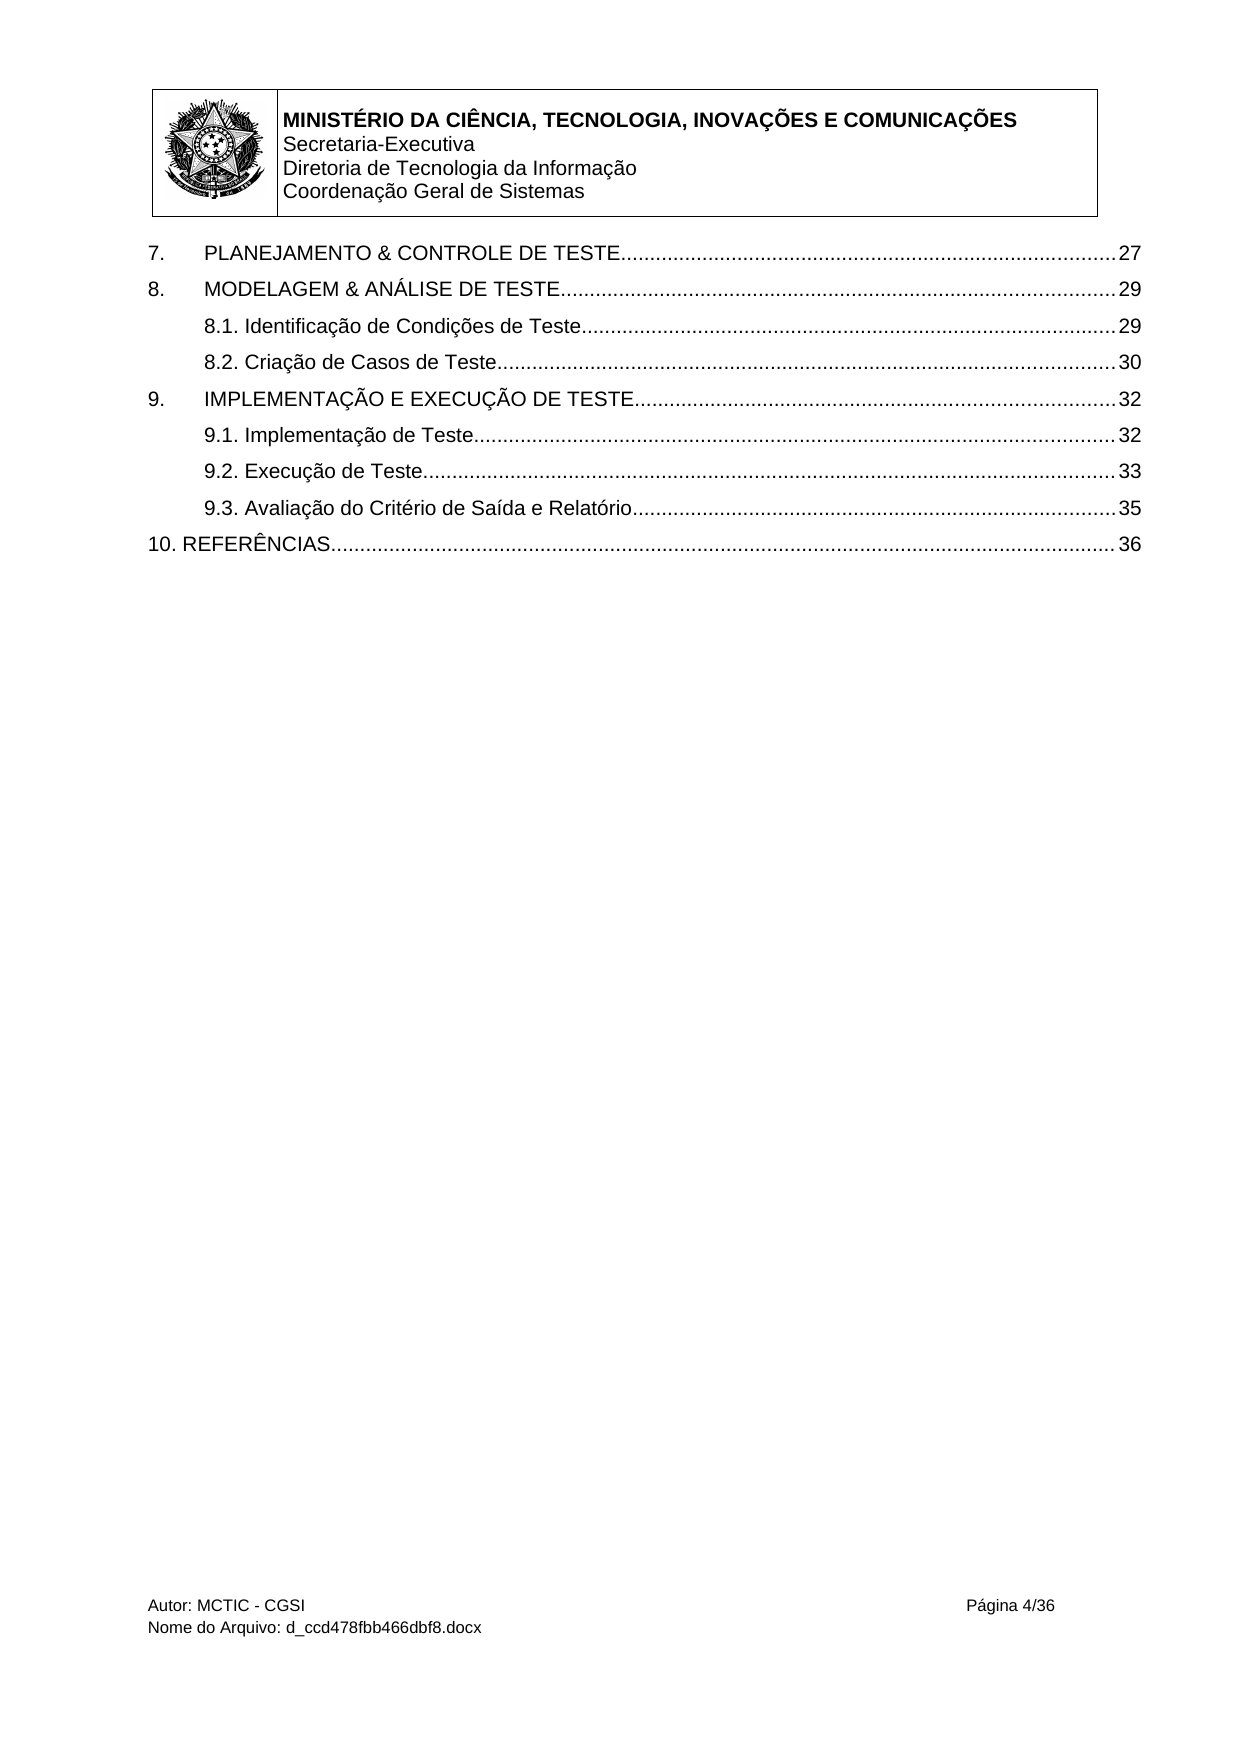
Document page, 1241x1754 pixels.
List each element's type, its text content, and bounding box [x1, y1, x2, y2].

text 9.1. Implementação de Teste 32 [204, 423, 1093, 447]
text 8. Modelagem & Análise de Teste 29 [148, 277, 1093, 301]
text 8.2. Criação de Casos de Teste 30 [204, 350, 1093, 374]
text 9.3. Avaliação do Critério de Saída e Relatório 35 [204, 496, 1093, 520]
text 10. REFERÊNCIAS 36 [148, 532, 1093, 556]
text 8.1. Identificação de Condições de Teste 29 [204, 313, 1093, 337]
text 9. Implementação e Execução de Teste 32 [148, 386, 1093, 410]
text 9.2. Execução de Teste 33 [204, 459, 1093, 483]
text 7. Planejamento & Controle de Teste 27 [148, 241, 1093, 264]
picture [164, 99, 265, 199]
